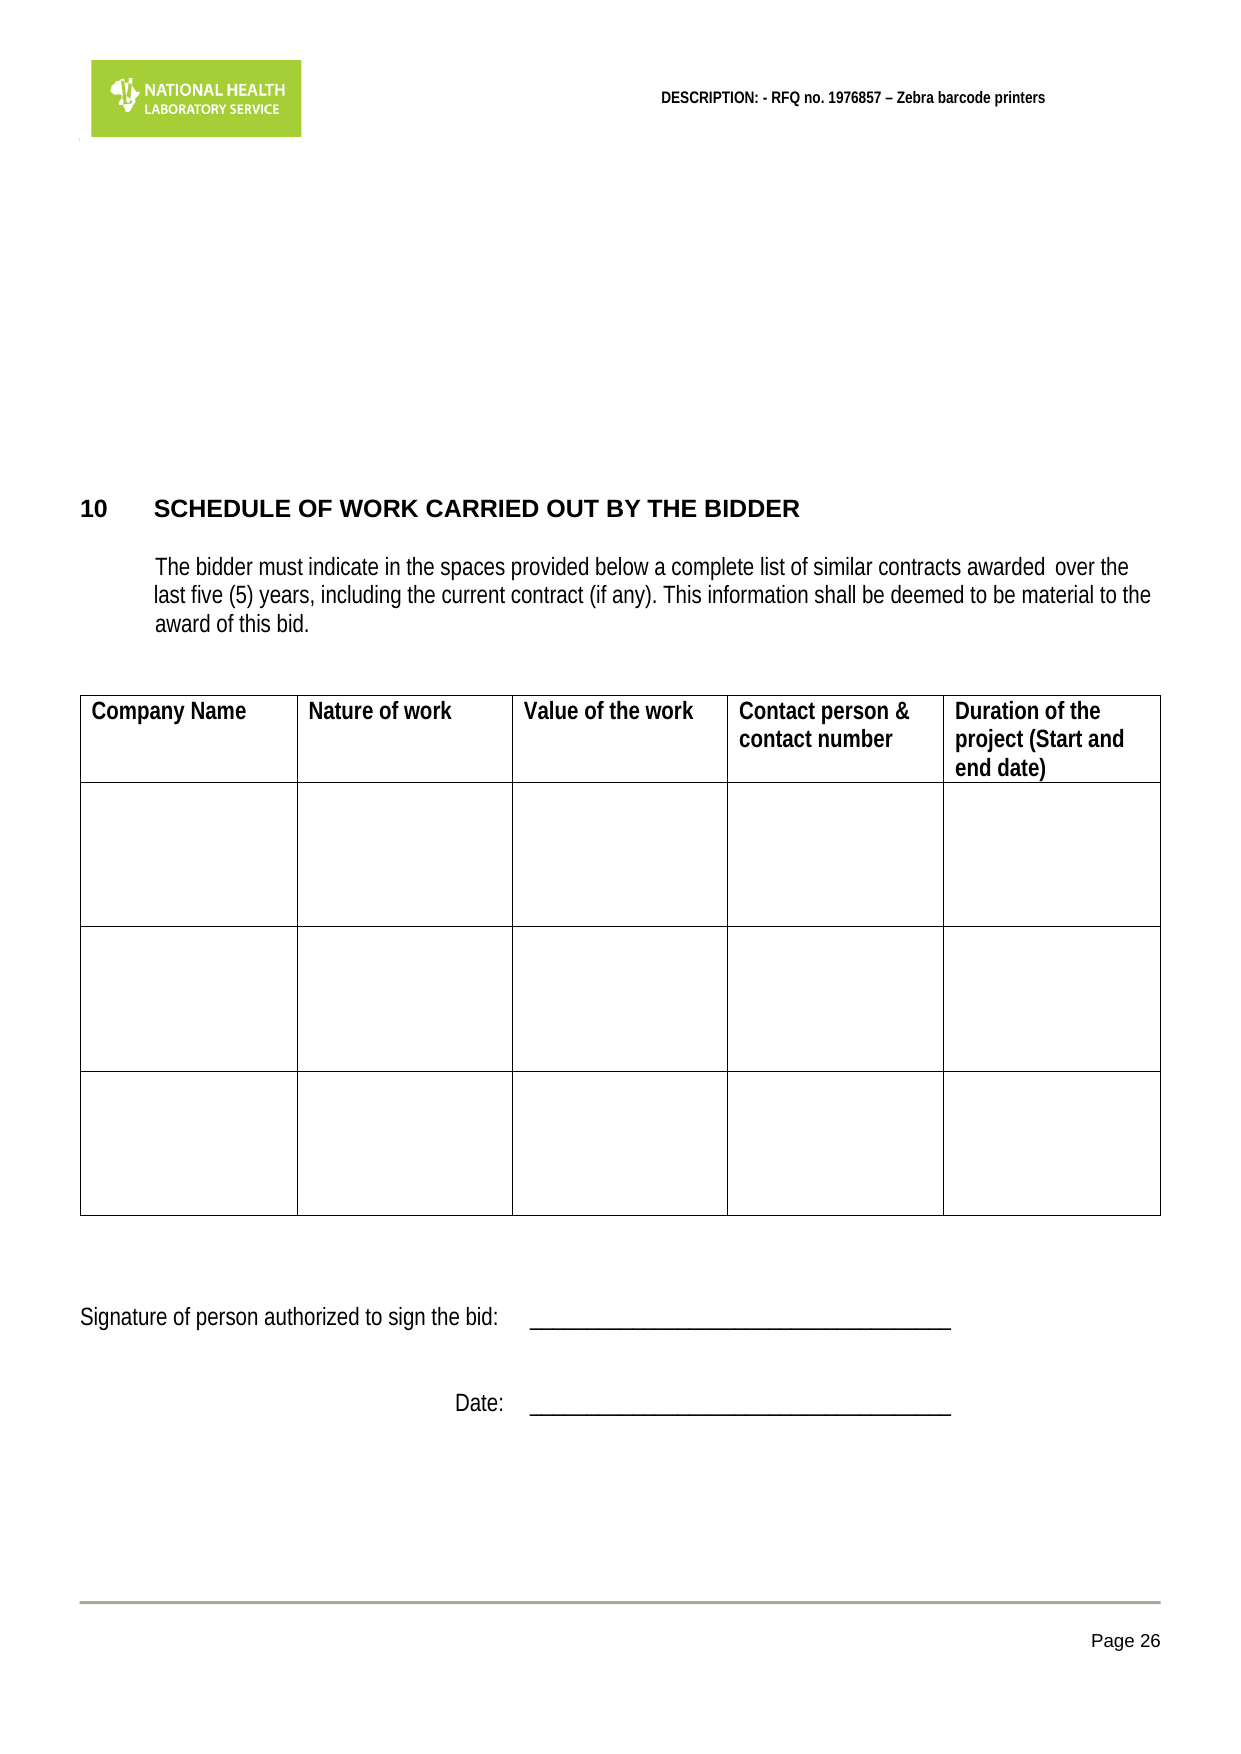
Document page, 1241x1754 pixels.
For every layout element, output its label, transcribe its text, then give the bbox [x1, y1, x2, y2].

picture [91, 60, 302, 137]
table_cell [944, 1072, 1160, 1215]
table_cell [513, 927, 727, 1071]
table_cell [944, 783, 1160, 926]
table_cell [944, 927, 1160, 1071]
table_cell [81, 927, 297, 1071]
table_header Duration of the project (Start and end date) [944, 696, 1160, 782]
table_cell [513, 783, 727, 926]
table_cell [728, 1072, 943, 1215]
subtitle SCHEDULE OF WORK CARRIED OUT BY THE BIDDER [80, 494, 1161, 523]
table_cell [81, 783, 297, 926]
text The bidder must indicate in the spaces provided below a complete list of similar contracts awarded over the last five (5) years, including the current contract (if any). This information shall be deemed to be material to the award of this bid. [153, 551, 1161, 637]
table_cell [298, 783, 512, 926]
table_cell [81, 1072, 297, 1215]
table_cell [298, 927, 512, 1071]
table_header Contact person & contact number [728, 696, 943, 782]
table_cell [298, 1072, 512, 1215]
table_cell [513, 1072, 727, 1215]
text Signature of person authorized to sign the bid: _____________________________________ [80, 1302, 1161, 1331]
text Date: _____________________________________ [80, 1388, 1161, 1416]
table_header Nature of work [298, 696, 512, 782]
table_cell [728, 783, 943, 926]
table_header Value of the work [513, 696, 727, 782]
table_header Company Name [81, 696, 297, 782]
table_cell [728, 927, 943, 1071]
